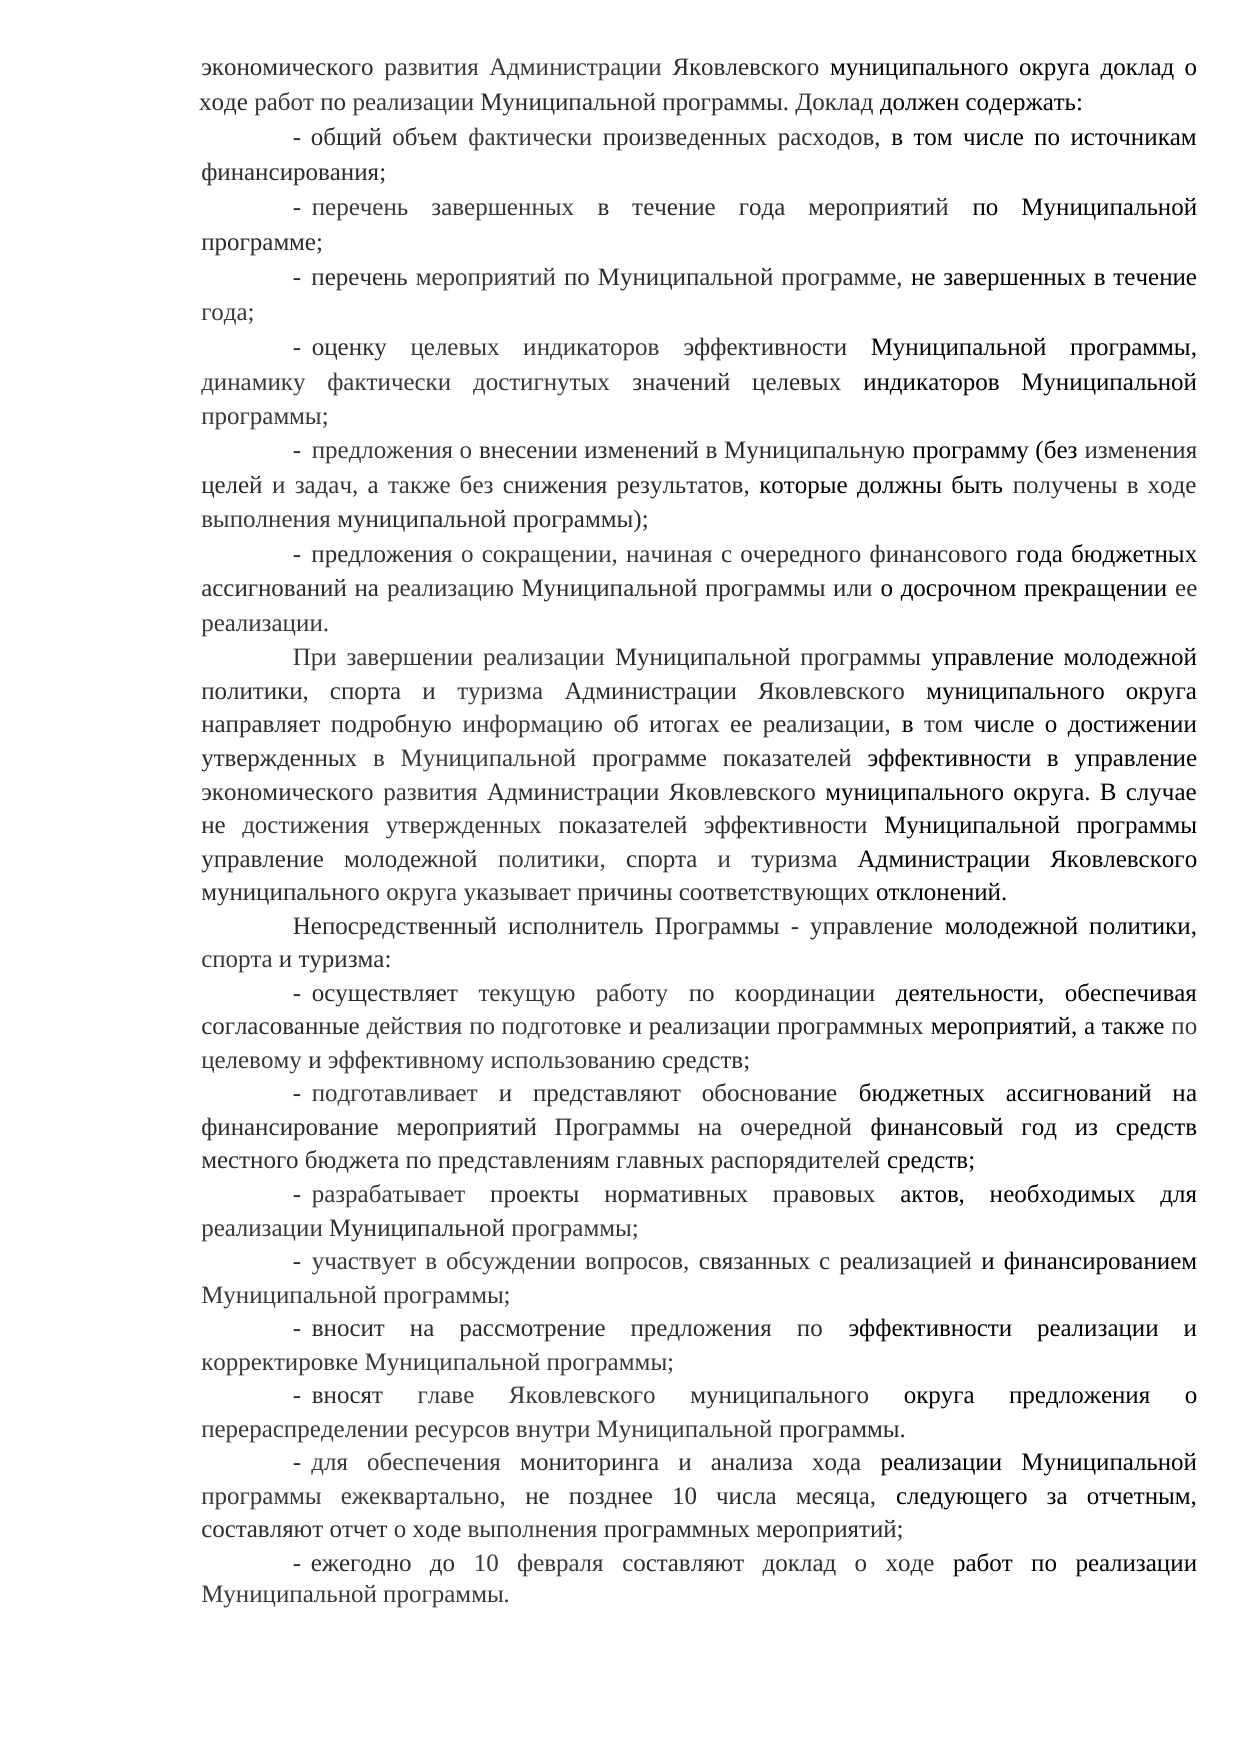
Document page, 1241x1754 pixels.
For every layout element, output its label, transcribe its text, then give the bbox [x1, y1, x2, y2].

list осуществляет текущую работу по координации деятельности, обеспечивая согласованные действия по подготовке и реализации программных мероприятий, а также по целевому и эффективному использованию средств; [201, 978, 1197, 1074]
list разрабатывает проекты нормативных правовых актов, необходимых для реализации Муниципальной программы; [201, 1179, 1197, 1241]
text Непосредственный исполнитель Программы - управление молодежной политики, спорта и туризма: [201, 911, 1197, 973]
list подготавливает и представляют обоснование бюджетных ассигнований на финансирование мероприятий Программы на очередной финансовый год из средств местного бюджета по представлениям главных распорядителей средств; [201, 1078, 1197, 1174]
list вносят главе Яковлевского муниципального округа предложения о перераспределении ресурсов внутри Муниципальной программы. [201, 1380, 1197, 1443]
list для обеспечения мониторинга и анализа хода реализации Муниципальной программы ежеквартально, не позднее 10 числа месяца, следующего за отчетным, составляют отчет о ходе выполнения программных мероприятий; [201, 1447, 1197, 1543]
list перечень завершенных в течение года мероприятий по Муниципальной программе; [201, 192, 1197, 256]
list участвует в обсуждении вопросов, связанных с реализацией и финансированием Муниципальной программы; [201, 1246, 1197, 1308]
text При завершении реализации Муниципальной программы управление молодежной политики, спорта и туризма Администрации Яковлевского муниципального округа направляет подробную информацию об итогах ее реализации, в том числе о достижении утвержденных в Муниципальной программе показателей эффективности в управление экономического развития Администрации Яковлевского муниципального округа. В случае не достижения утвержденных показателей эффективности Муниципальной программы управление молодежной политики, спорта и туризма Администрации Яковлевского муниципального округа указывает причины соответствующих отклонений. [201, 642, 1197, 906]
list общий объем фактически произведенных расходов, в том числе по источникам финансирования; [201, 122, 1197, 186]
list предложения о сокращении, начиная с очередного финансового года бюджетных ассигнований на реализацию Муниципальной программы или о досрочном прекращении ее реализации. [201, 539, 1197, 637]
list вносит на рассмотрение предложения по эффективности реализации и корректировке Муниципальной программы; [201, 1313, 1197, 1376]
text экономического развития Администрации Яковлевского муниципального округа доклад о ходе работ по реализации Муниципальной программы. Доклад должен содержать: [199, 52, 1197, 116]
list предложения о внесении изменений в Муниципальную программу (без изменения целей и задач, а также без снижения результатов, которые должны быть получены в ходе выполнения муниципальной программы); [201, 436, 1197, 533]
list ежегодно до 10 февраля составляют доклад о ходе работ по реализации Муниципальной программы. [201, 1548, 1197, 1608]
list оценку целевых индикаторов эффективности Муниципальной программы, динамику фактически достигнутых значений целевых индикаторов Муниципальной программы; [201, 332, 1197, 430]
list перечень мероприятий по Муниципальной программе, не завершенных в течение года; [201, 262, 1197, 326]
